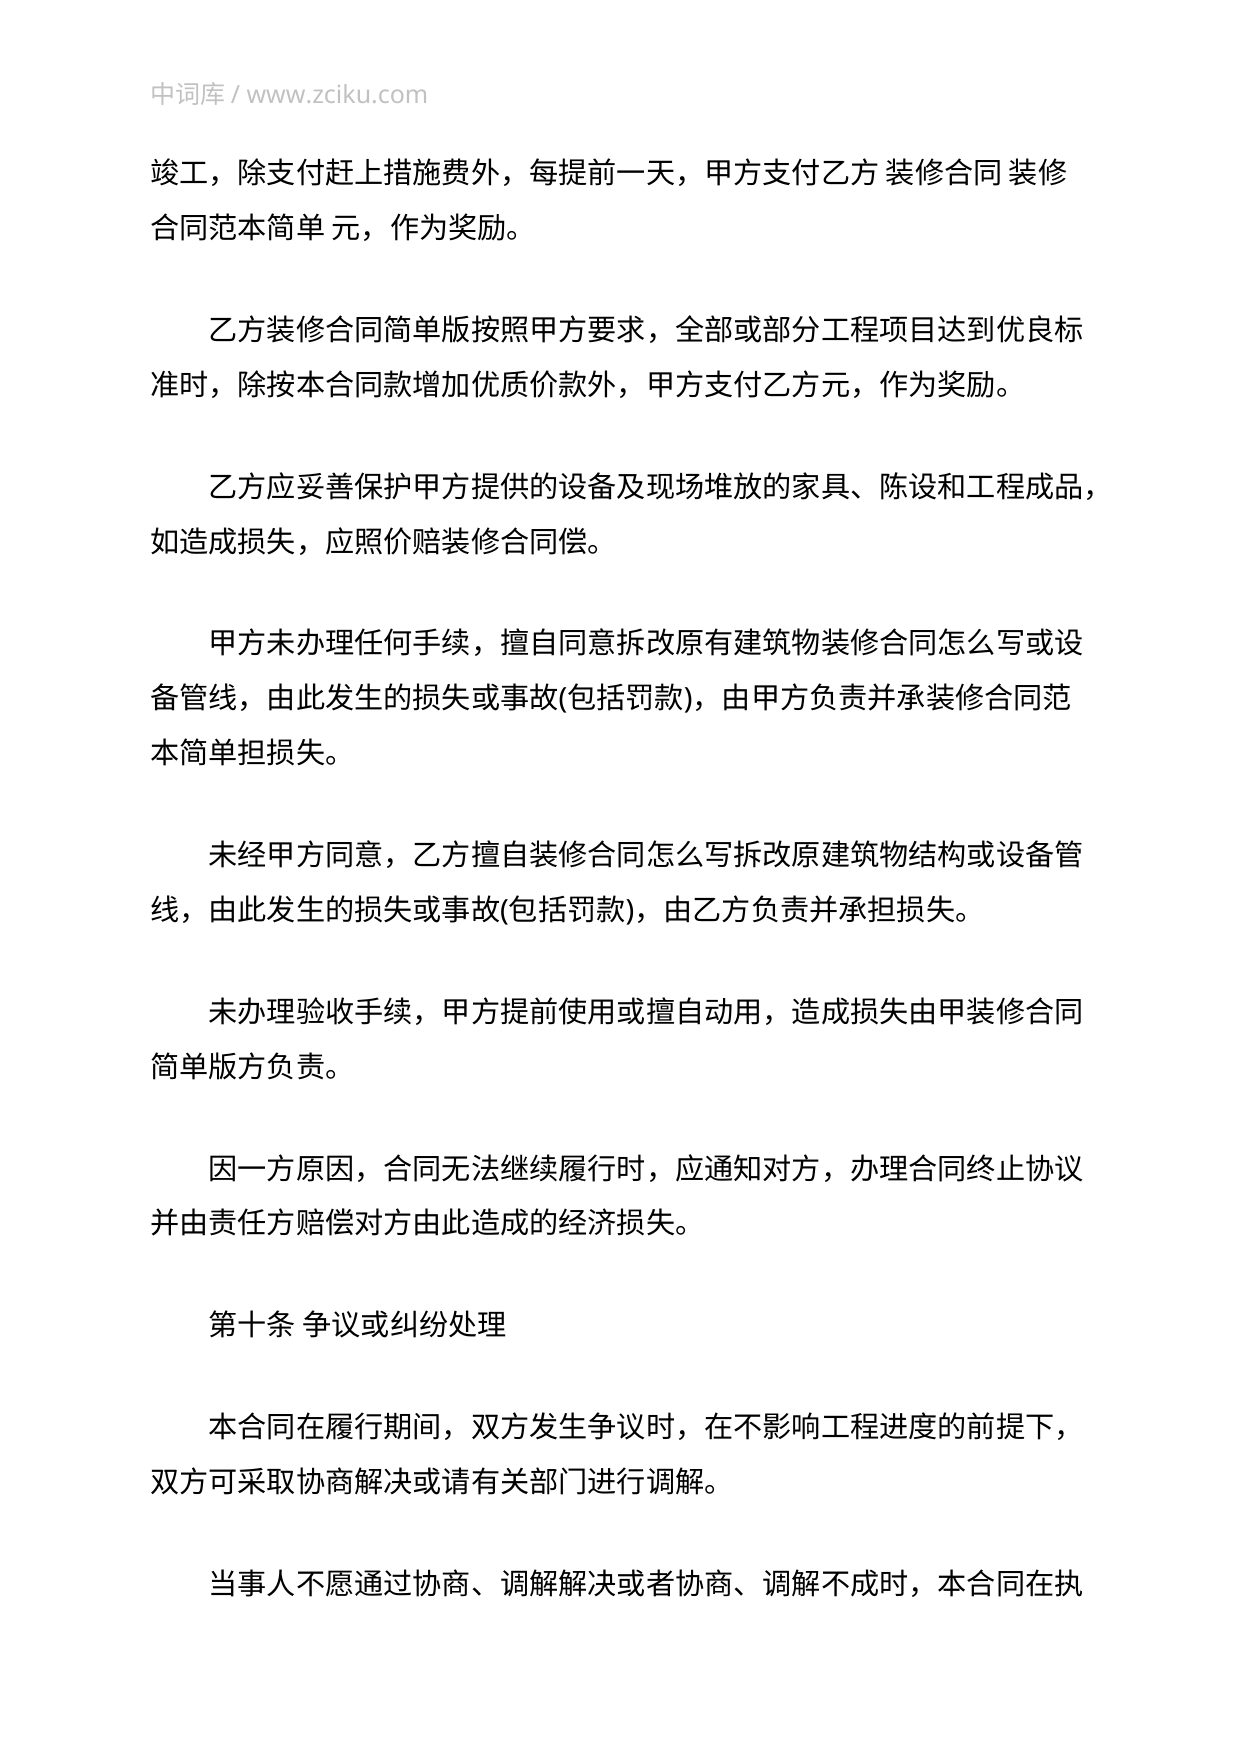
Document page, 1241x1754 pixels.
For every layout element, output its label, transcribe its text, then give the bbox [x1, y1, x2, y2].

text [150, 150, 1090, 247]
text 乙方应妥善保护甲方提供的设备及现场堆放的家具、陈设和工程成品，如造成损失，应照价赔装修合同偿。 [150, 463, 1090, 561]
text 甲方未办理任何手续，擅自同意拆改原有建筑物装修合同怎么写或设备管线，由此发生的损失或事故(包括罚款)，由甲方负责并承装修合同范本简单担损失。 [150, 620, 1090, 772]
text 因一方原因，合同无法继续履行时，应通知对方，办理合同终止协议并由责任方赔偿对方由此造成的经济损失。 [150, 1145, 1090, 1242]
text 未办理验收手续，甲方提前使用或擅自动用，造成损失由甲装修合同简单版方负责。 [150, 988, 1090, 1086]
text 未经甲方同意，乙方擅自装修合同怎么写拆改原建筑物结构或设备管线，由此发生的损失或事故(包括罚款)，由乙方负责并承担损失。 [150, 832, 1090, 929]
text 乙方装修合同简单版按照甲方要求，全部或部分工程项目达到优良标准时，除按本合同款增加优质价款外，甲方支付乙方元，作为奖励。 [150, 307, 1090, 404]
text 本合同在履行期间，双方发生争议时，在不影响工程进度的前提下，双方可采取协商解决或请有关部门进行调解。 [150, 1404, 1090, 1501]
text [150, 1560, 1090, 1603]
text 第十条 争议或纠纷处理 [150, 1302, 1090, 1344]
